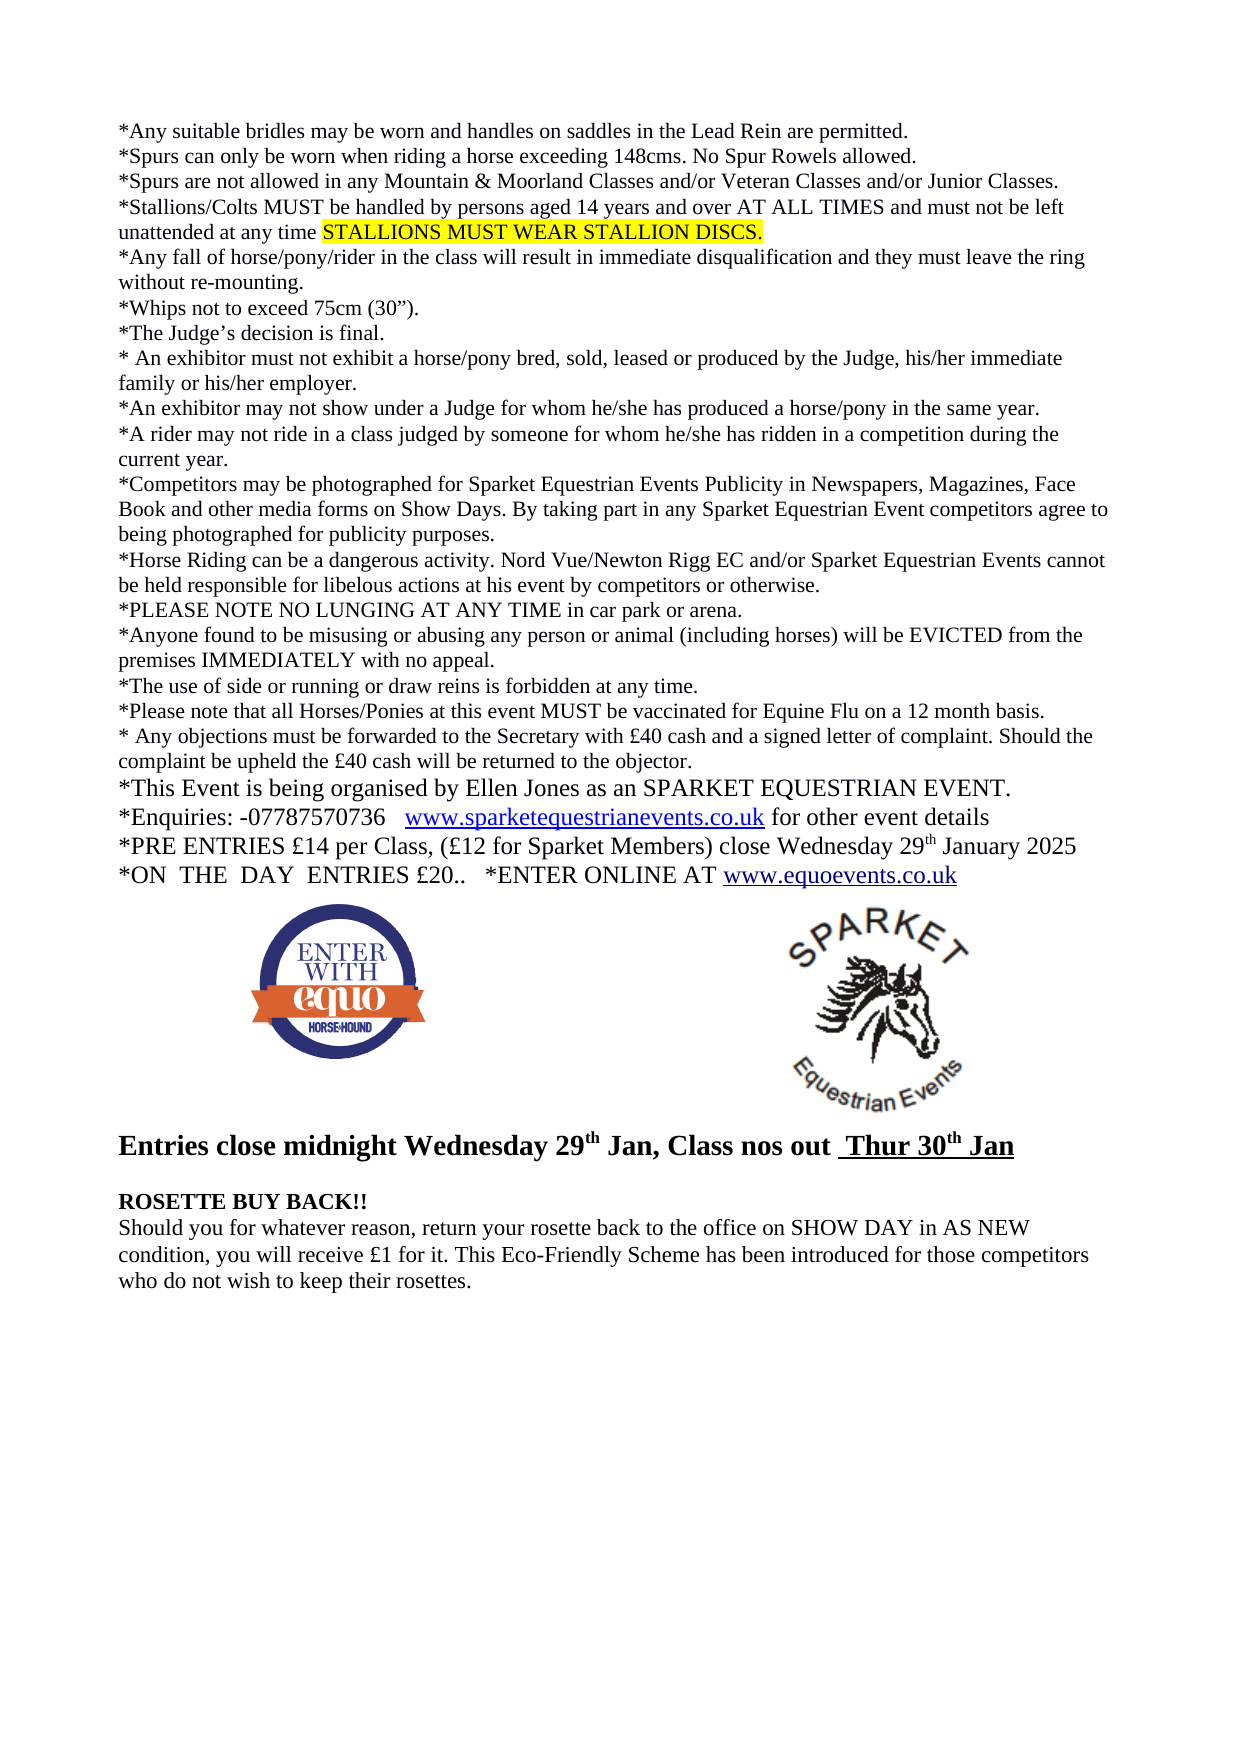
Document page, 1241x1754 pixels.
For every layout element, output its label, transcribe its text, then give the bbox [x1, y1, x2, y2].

text *Enquiries: -07787570736 www.sparketequestrianevents.co.uk for other event details [118, 802, 1122, 831]
text *ON THE DAY ENTRIES £20.. *ENTER ONLINE AT www.equoevents.co.uk [118, 860, 1122, 888]
text Should you for whatever reason, return your rosette back to the office on SHOW DAY in AS NEW condition, you will receive £1 for it. This Eco-Friendly Scheme has been introduced for those competitors who do not wish to keep their rosettes. [118, 1214, 1122, 1293]
text *The Judge’s decision is final. [118, 320, 1122, 345]
text *An exhibitor may not show under a Judge for whom he/she has produced a horse/pony in the same year. [118, 395, 1122, 421]
text * Any objections must be forwarded to the Secretary with £40 cash and a signed letter of complaint. Should the complaint be upheld the £40 cash will be returned to the objector. [118, 723, 1122, 773]
text *Anyone found to be misusing or abusing any person or animal (including horses) will be EVICTED from the premises IMMEDIATELY with no appeal. [118, 622, 1122, 673]
text Entries close midnight Wednesday 29th Jan, Class nos out Thur 30th Jan [118, 1128, 1122, 1162]
text *Any suitable bridles may be worn and handles on saddles in the Lead Rein are permitted. [118, 118, 1122, 143]
text *Whips not to exceed 75cm (30”). [118, 294, 1122, 320]
text *Stallions/Colts MUST be handled by persons aged 14 years and over AT ALL TIMES and must not be left unattended at any time STALLIONS MUST WEAR STALLION DISCS. [118, 194, 1122, 244]
text *Please note that all Horses/Ponies at this event MUST be vaccinated for Equine Flu on a 12 month basis. [118, 698, 1122, 723]
text *A rider may not ride in a class judged by someone for whom he/she has ridden in a competition during the current year. [118, 421, 1122, 471]
text *Competitors may be photographed for Sparket Equestrian Events Publicity in Newspapers, Magazines, Face Book and other media forms on Show Days. By taking part in any Sparket Equestrian Event competitors agree to being photographed for publicity purposes. [118, 471, 1122, 547]
picture [771, 901, 989, 1119]
text * An exhibitor must not exhibit a horse/pony bred, sold, leased or produced by the Judge, his/her immediate family or his/her employer. [118, 345, 1122, 395]
text *Spurs can only be worn when riding a horse exceeding 148cms. No Spur Rowels allowed. [118, 143, 1122, 168]
text ROSETTE BUY BACK!! [118, 1188, 1122, 1214]
text *Spurs are not allowed in any Mountain & Moorland Classes and/or Veteran Classes and/or Junior Classes. [118, 168, 1122, 194]
picture [246, 902, 425, 1059]
text *This Event is being organised by Ellen Jones as an SPARKET EQUESTRIAN EVENT. [118, 773, 1122, 802]
text *PRE ENTRIES £14 per Class, (£12 for Sparket Members) close Wednesday 29th January 2025 [118, 831, 1122, 860]
text *The use of side or running or draw reins is forbidden at any time. [118, 673, 1122, 698]
text *Horse Riding can be a dangerous activity. Nord Vue/Newton Rigg EC and/or Sparket Equestrian Events cannot be held responsible for libelous actions at his event by competitors or otherwise. [118, 547, 1122, 597]
text *PLEASE NOTE NO LUNGING AT ANY TIME in car park or arena. [118, 597, 1122, 622]
text *Any fall of horse/pony/rider in the class will result in immediate disqualification and they must leave the ring without re-mounting. [118, 244, 1122, 294]
